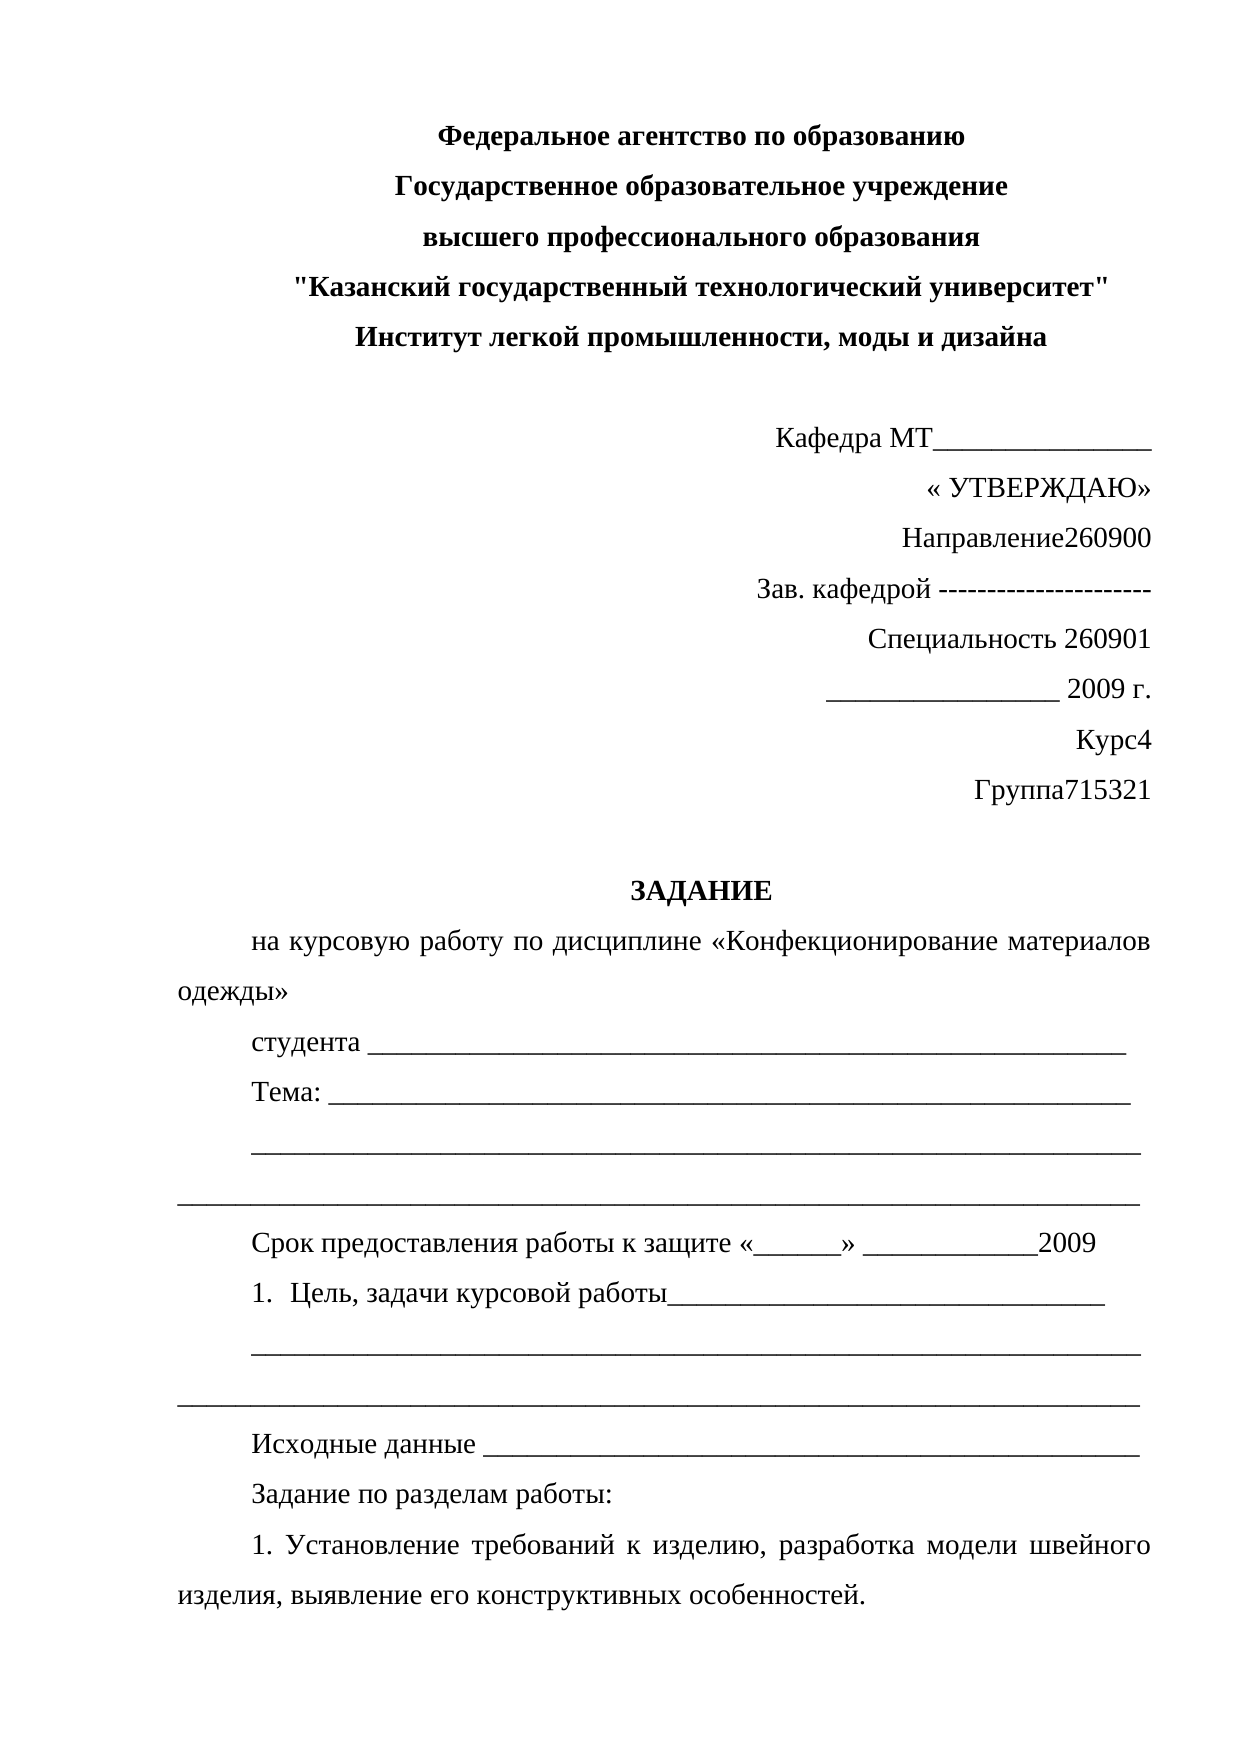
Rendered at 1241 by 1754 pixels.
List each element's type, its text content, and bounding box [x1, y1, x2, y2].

list Цель, задачи курсовой работы______________________________ [177, 1275, 1152, 1309]
text « УТВЕРЖДАЮ» [177, 470, 1152, 504]
text Зав. кафедрой ---------------------- [177, 571, 1152, 604]
text на курсовую работу по дисциплине «Конфекционирование материалов одежды» [177, 923, 1152, 1007]
text Срок предоставления работы к защите «______» ____________2009 [177, 1225, 1152, 1258]
text "Казанский государственный технологический университет" [177, 269, 1152, 303]
text Институт легкой промышленности, моды и дизайна [177, 319, 1152, 353]
text 1. Установление требований к изделию, разработка модели швейного изделия, выявление его конструктивных особенностей. [177, 1527, 1152, 1611]
text Тема: _______________________________________________________ [177, 1074, 1152, 1108]
text Группа715321 [177, 772, 1152, 806]
text Задание по разделам работы: [177, 1477, 1152, 1510]
text студента ____________________________________________________ [177, 1024, 1152, 1057]
text высшего профессионального образования [177, 219, 1152, 252]
text Специальность 260901 [177, 621, 1152, 655]
text Федеральное агентство по образованию [177, 118, 1152, 152]
text Исходные данные _____________________________________________ [177, 1426, 1152, 1460]
text Направление260900 [177, 521, 1152, 554]
text Государственное образовательное учреждение [177, 168, 1152, 202]
text Кaфедpa МТ_______________ [177, 420, 1152, 453]
text _______________________________________________________________________________________________________________________________ [177, 1124, 1152, 1208]
text Курс4 [177, 722, 1152, 755]
text _______________________________________________________________________________________________________________________________ [177, 1326, 1152, 1409]
text ________________ . [177, 672, 1152, 705]
text ЗАДАНИЕ [177, 873, 1152, 906]
